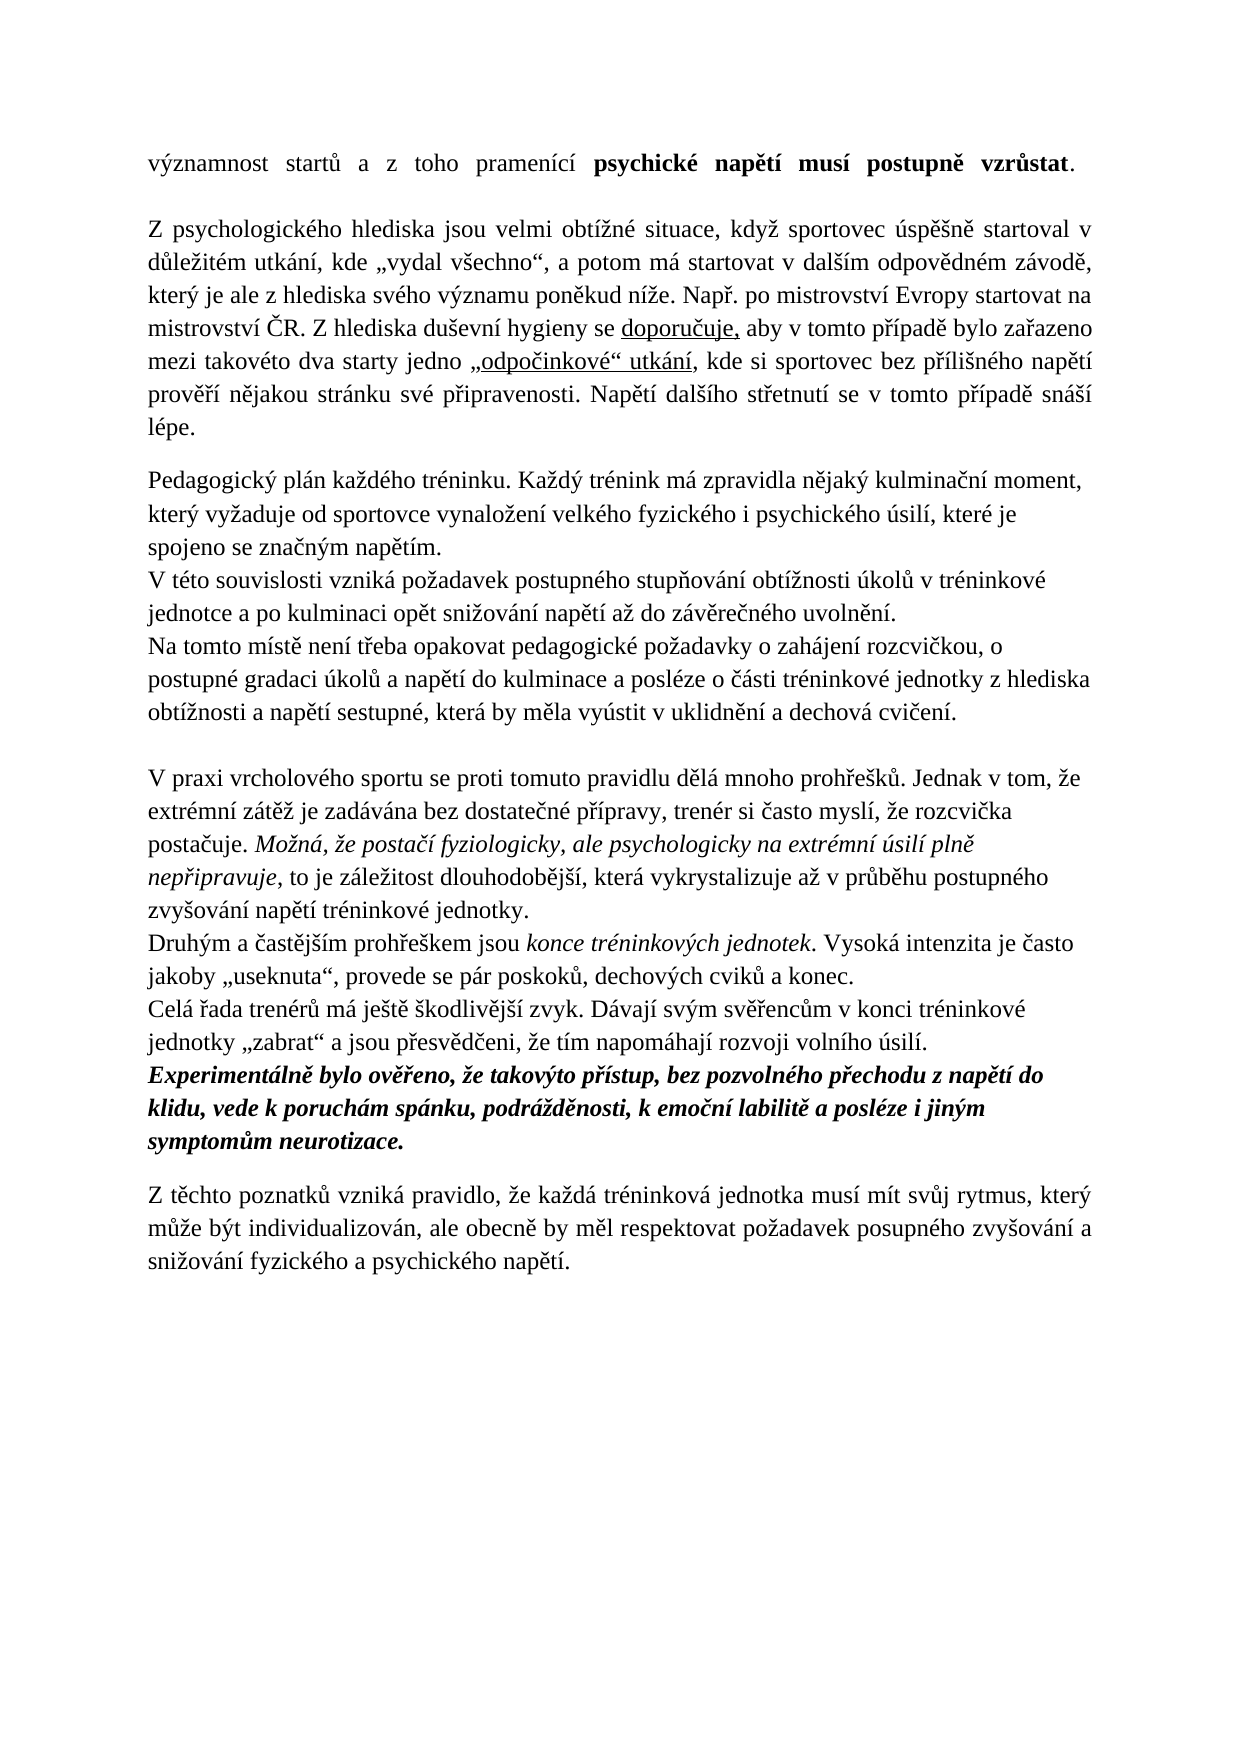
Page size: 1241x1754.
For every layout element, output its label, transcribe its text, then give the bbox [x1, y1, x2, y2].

text Pedagogický plán každého tréninku. Každý trénink má zpravidla nějaký kulminační moment, který vyžaduje od sportovce vynaložení velkého fyzického i psychického úsilí, které je spojeno se značným napětím. V této souvislosti vzniká požadavek postupného stupňování obtížnosti úkolů v tréninkové jednotce a po kulminaci opět snižování napětí až do závěrečného uvolnění. Na tomto místě není třeba opakovat pedagogické požadavky o zahájení rozcvičkou, o postupné gradaci úkolů a napětí do kulminace a posléze o části tréninkové jednotky z hlediska obtížnosti a napětí sestupné, která by měla vyústit v uklidnění a dechová cvičení. V praxi vrcholového sportu se proti tomuto pravidlu dělá mnoho prohřešků. Jednak v tom, že extrémní zátěž je zadávána bez dostatečné přípravy, trenér si často myslí, že rozcvička postačuje. Možná, že postačí fyziologicky, ale psychologicky na extrémní úsilí plně nepřipravuje, to je záležitost dlouhodobější, která vykrystalizuje až v průběhu postupného zvyšování napětí tréninkové jednotky. Druhým a častějším prohřeškem jsou konce tréninkových jednotek. Vysoká intenzita je často jakoby „useknuta“, provede se pár poskoků, dechových cviků a konec. Celá řada trenérů má ještě škodlivější zvyk. Dávají svým svěřencům v konci tréninkové jednotky „zabrat“ a jsou přesvědčeni, že tím napomáhají rozvoji volního úsilí. Experimentálně bylo ověřeno, že takovýto přístup, bez pozvolného přechodu z napětí do klidu, vede k poruchám spánku, podrážděnosti, k emoční labilitě a posléze i jiným symptomům neurotizace. [148, 466, 1093, 1155]
text Z těchto poznatků vzniká pravidlo, že každá tréninková jednotka musí mít svůj rytmus, který může být individualizován, ale obecně by měl respektovat požadavek posupného zvyšování a snižování fyzického a psychického napětí. [148, 1180, 1093, 1275]
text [148, 148, 1093, 441]
